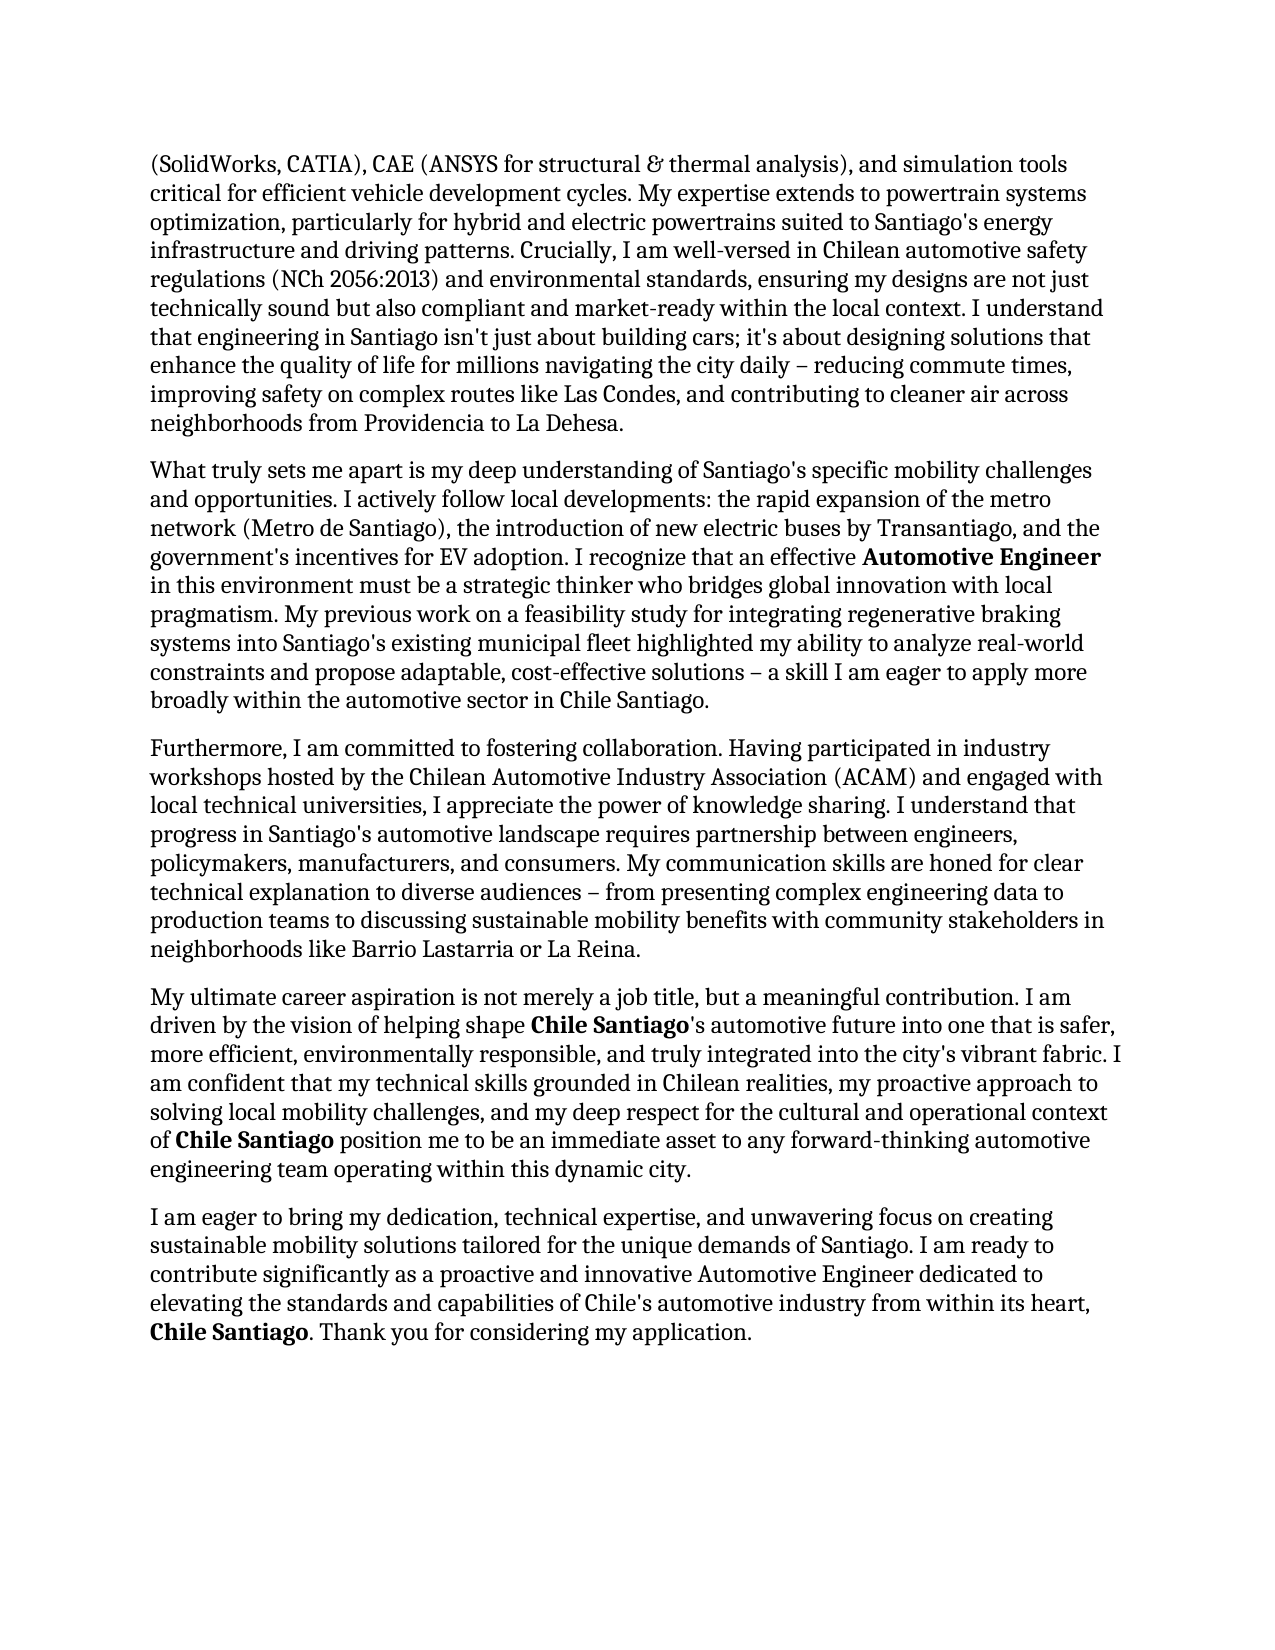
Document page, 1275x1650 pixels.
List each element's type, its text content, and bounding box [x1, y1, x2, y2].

text Furthermore, I am committed to fostering collaboration. Having participated in industry workshops hosted by the Chilean Automotive Industry Association (ACAM) and engaged with local technical universities, I appreciate the power of knowledge sharing. I understand that progress in Santiago's automotive landscape requires partnership between engineers, policymakers, manufacturers, and consumers. My communication skills are honed for clear technical explanation to diverse audiences – from presenting complex engineering data to production teams to discussing sustainable mobility benefits with community stakeholders in neighborhoods like Barrio Lastarria or La Reina. [150, 734, 1125, 964]
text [150, 150, 1125, 437]
text What truly sets me apart is my deep understanding of Santiago's specific mobility challenges and opportunities. I actively follow local developments: the rapid expansion of the metro network (Metro de Santiago), the introduction of new electric buses by Transantiago, and the government's incentives for EV adoption. I recognize that an effective Automotive Engineer in this environment must be a strategic thinker who bridges global innovation with local pragmatism. My previous work on a feasibility study for integrating regenerative braking systems into Santiago's existing municipal fleet highlighted my ability to analyze real-world constraints and propose adaptable, cost-effective solutions – a skill I am eager to apply more broadly within the automotive sector in Chile Santiago. [150, 456, 1125, 715]
text I am eager to bring my dedication, technical expertise, and unwavering focus on creating sustainable mobility solutions tailored for the unique demands of Santiago. I am ready to contribute significantly as a proactive and innovative Automotive Engineer dedicated to elevating the standards and capabilities of Chile's automotive industry from within its heart, Chile Santiago. Thank you for considering my application. [150, 1202, 1125, 1346]
text My ultimate career aspiration is not merely a job title, but a meaningful contribution. I am driven by the vision of helping shape Chile Santiago's automotive future into one that is safer, more efficient, environmentally responsible, and truly integrated into the city's vibrant fabric. I am confident that my technical skills grounded in Chilean realities, my proactive approach to solving local mobility challenges, and my deep respect for the cultural and operational context of Chile Santiago position me to be an immediate asset to any forward-thinking automotive engineering team operating within this dynamic city. [150, 982, 1125, 1184]
